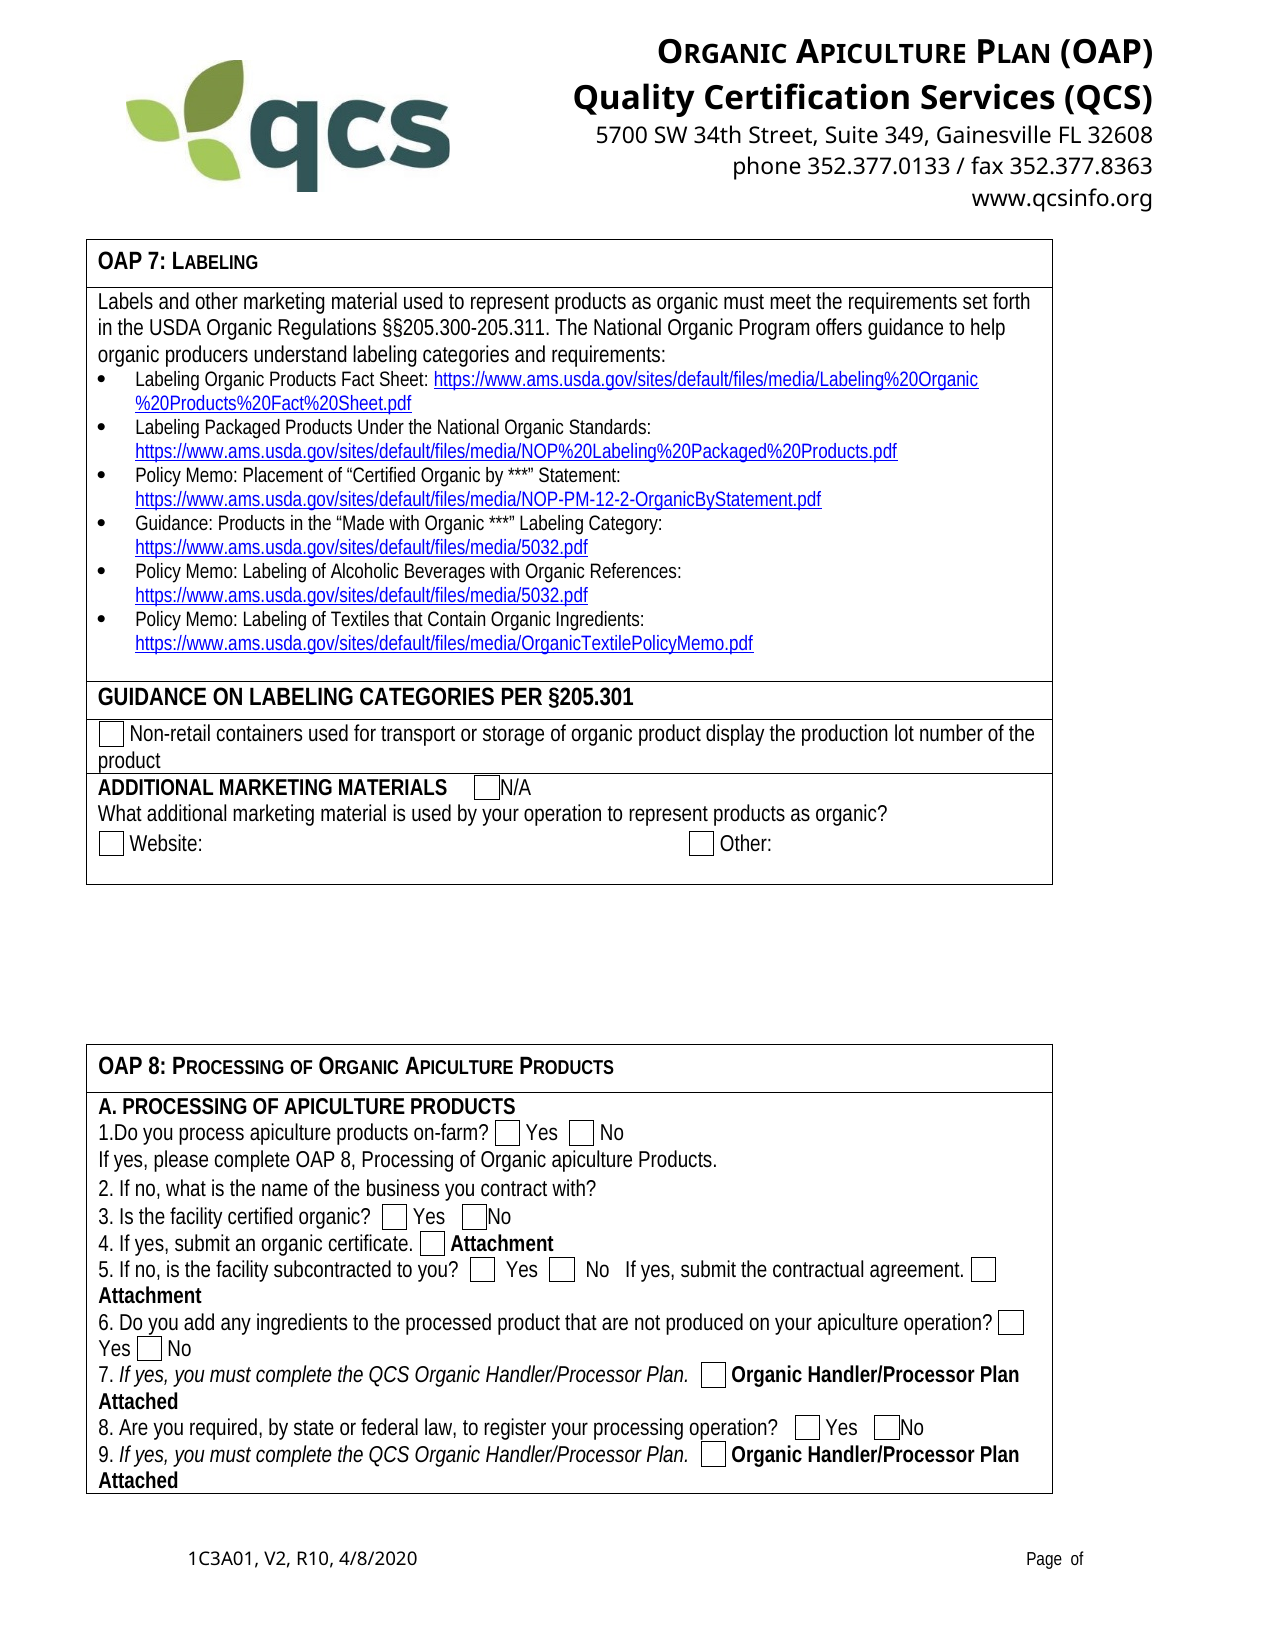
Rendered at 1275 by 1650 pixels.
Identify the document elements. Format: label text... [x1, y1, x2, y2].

table_cell Labels and other marketing material used to represent products as organic must meet the requirements set forth in the USDA Organic Regulations §§205.300-205.311. The National Organic Program offers guidance to help organic producers understand labeling categories and requirements: Labeling Organic Products Fact Sheet: https://www.ams.usda.gov/sites/default/files/media/Labeling%20Organic%20Products%20Fact%20Sheet.pdf Labeling Packaged Products Under the National Organic Standards: https://www.ams.usda.gov/sites/default/files/media/NOP%20Labeling%20Packaged%20Products.pdf Policy Memo: Placement of “Certified Organic by ***” Statement: https://www.ams.usda.gov/sites/default/files/media/NOP-PM-12-2-OrganicByStatement.pdf Guidance: Products in the “Made with Organic ***” Labeling Category: https://www.ams.usda.gov/sites/default/files/media/5032.pdf Policy Memo: Labeling of Alcoholic Beverages with Organic References: https://www.ams.usda.gov/sites/default/files/media/5032.pdf Policy Memo: Labeling of Textiles that Contain Organic Ingredients: https://www.ams.usda.gov/sites/default/files/media/OrganicTextilePolicyMemo.pdf [87, 288, 1052, 681]
table_header OAP 7: Labeling [87, 240, 1052, 287]
picture [126, 60, 450, 192]
table_cell GUIDANCE ON LABELING CATEGORIES PER §205.301 [87, 682, 1052, 719]
table_cell ADDITIONAL MARKETING MATERIALS N/A What additional marketing material is used by your operation to represent products as organic? Website: Other: [87, 774, 1052, 884]
table_cell LABELING OF NON-RETAIL CONTAINERS USED FOR SHIPPING AND/OR STORAGE N/A – No labeling of non-retail containers Non-retail containers used for transport or storage of organic product display the production lot number of the product [87, 720, 1052, 773]
table_cell A. PROCESSING OF APICULTURE PRODUCTS 1.Do you process apiculture products on-farm? Yes No If yes, please complete OAP 8, Processing of Organic apiculture Products. 2. If no, what is the name of the business you contract with? 3. Is the facility certified organic? Yes No 4. If yes, submit an organic certificate. Attachment 5. If no, is the facility subcontracted to you? Yes No If yes, submit the contractual agreement. Attachment 6. Do you add any ingredients to the processed product that are not produced on your apiculture operation? Yes No 7. If yes, you must complete the QCS Organic Handler/Processor Plan. Organic Handler/Processor Plan Attached 8. Are you required, by state or federal law, to register your processing operation? Yes No 9. If yes, you must complete the QCS Organic Handler/Processor Plan. Organic Handler/Processor Plan Attached [87, 1093, 1052, 1493]
table_header OAP 8: Processing of Organic Apiculture Products [87, 1045, 1052, 1092]
